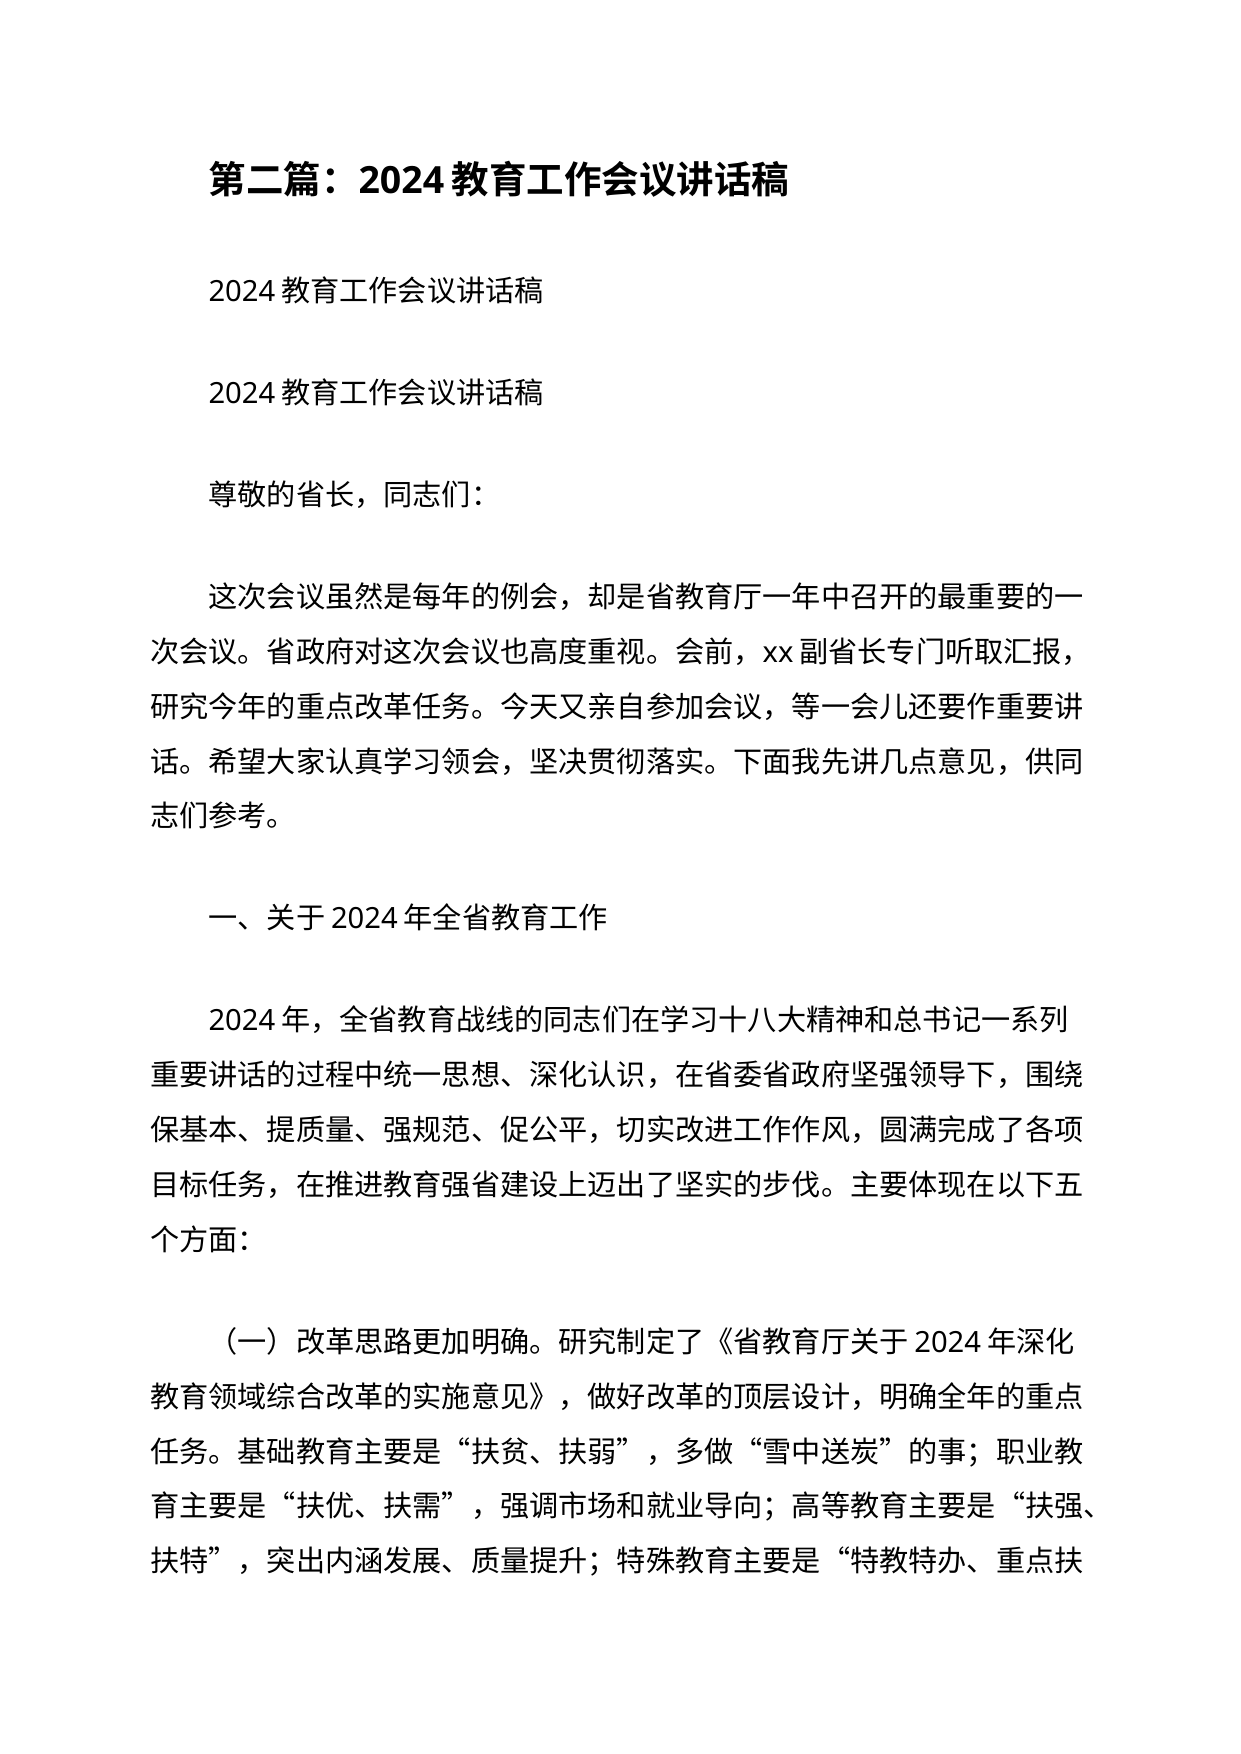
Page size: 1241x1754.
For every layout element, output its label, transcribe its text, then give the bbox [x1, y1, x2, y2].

text 2024教育工作会议讲话稿 [150, 268, 1090, 310]
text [150, 1318, 1090, 1580]
text 这次会议虽然是每年的例会，却是省教育厅一年中召开的最重要的一次会议。省政府对这次会议也高度重视。会前，xx副省长专门听取汇报，研究今年的重点改革任务。今天又亲自参加会议，等一会儿还要作重要讲话。希望大家认真学习领会，坚决贯彻落实。下面我先讲几点意见，供同志们参考。 [150, 573, 1090, 835]
text 一、关于2024年全省教育工作 [150, 895, 1090, 937]
text 2024年，全省教育战线的同志们在学习十八大精神和总书记一系列重要讲话的过程中统一思想、深化认识，在省委省政府坚强领导下，围绕保基本、提质量、强规范、促公平，切实改进工作作风，圆满完成了各项目标任务，在推进教育强省建设上迈出了坚实的步伐。主要体现在以下五个方面： [150, 997, 1090, 1259]
text 第二篇：2024教育工作会议讲话稿 [150, 150, 1090, 204]
text 2024教育工作会议讲话稿 [150, 369, 1090, 412]
text 尊敬的省长，同志们： [150, 472, 1090, 514]
